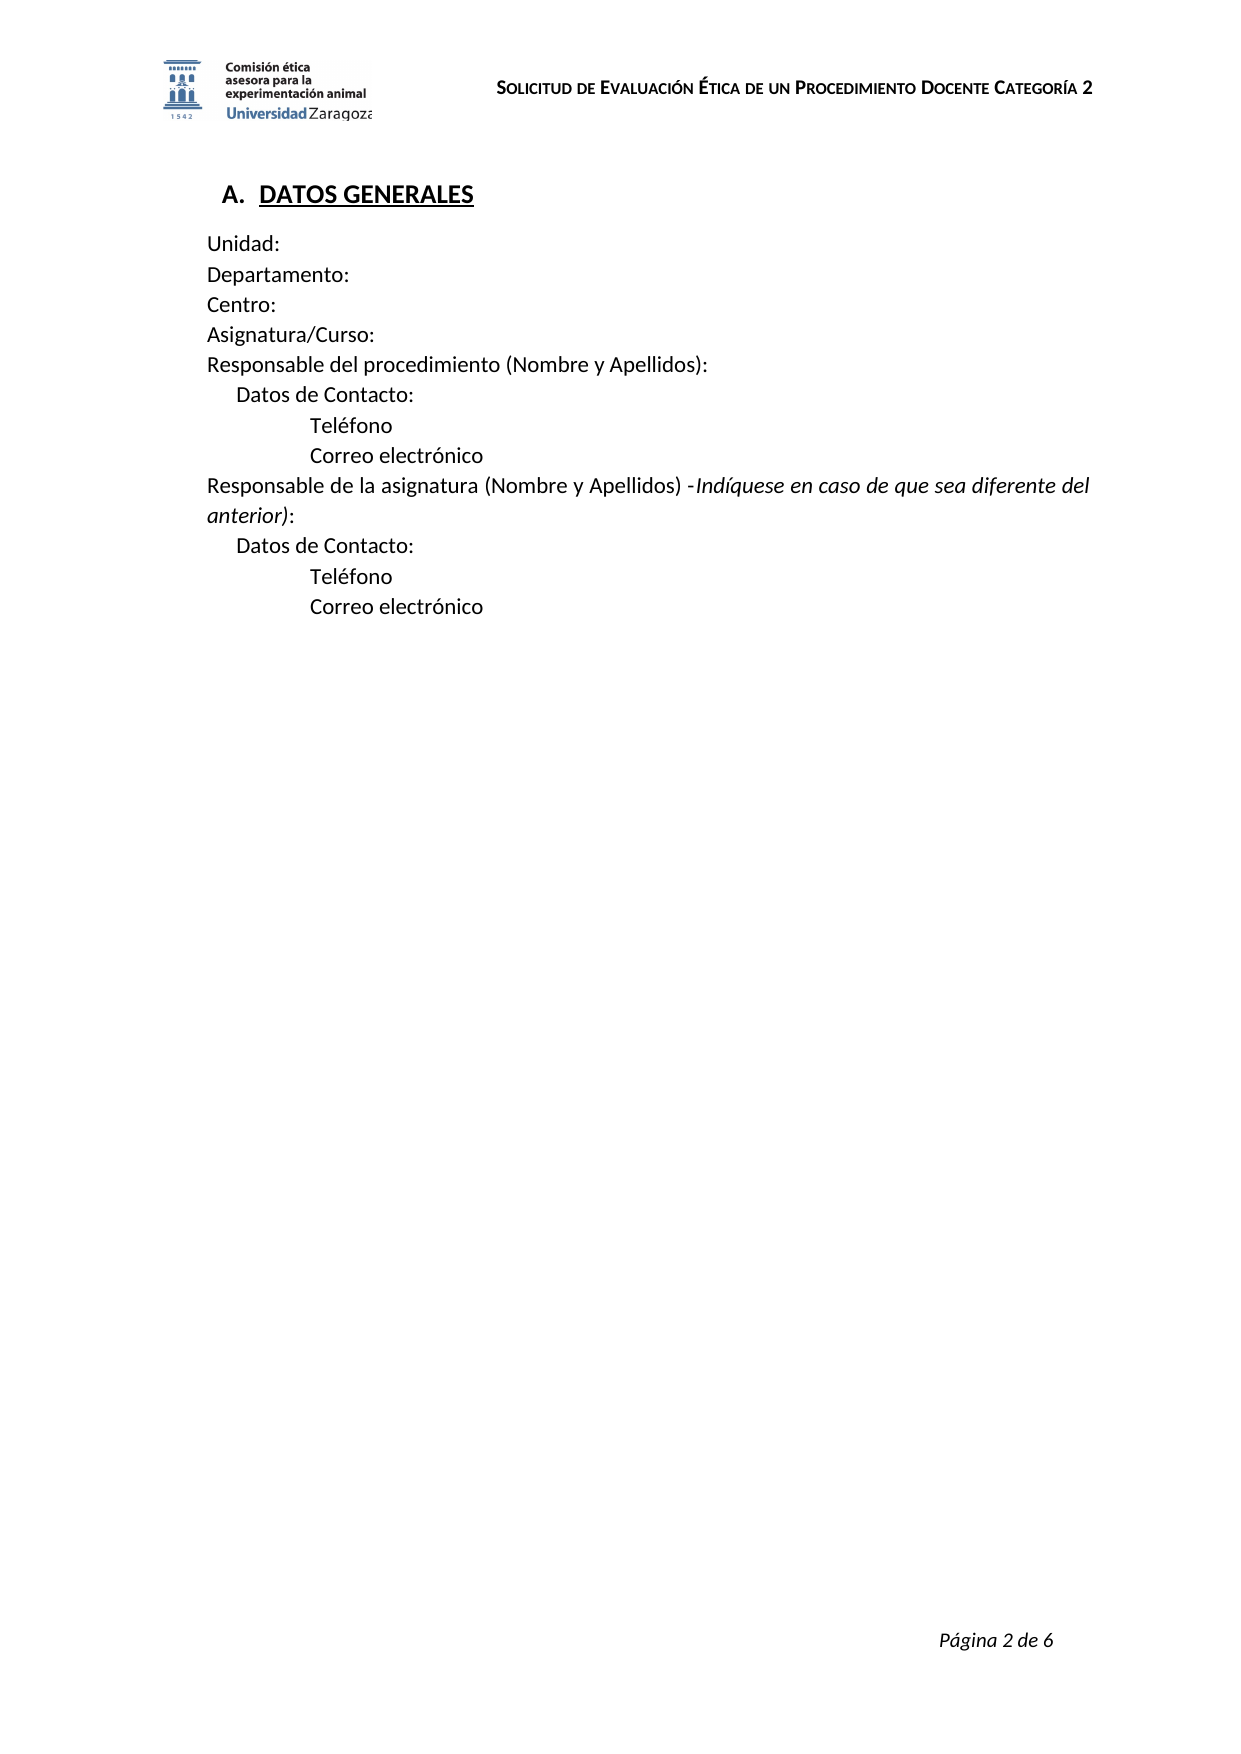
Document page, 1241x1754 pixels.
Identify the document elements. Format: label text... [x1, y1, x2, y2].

text Teléfono [281, 411, 1093, 439]
text Correo electrónico [281, 592, 1093, 620]
text Correo electrónico [281, 441, 1093, 469]
text Teléfono [281, 562, 1093, 590]
text Datos de Contacto: [207, 381, 1093, 408]
text Asignatura/Curso: [207, 320, 1093, 348]
text Unidad: [207, 229, 1093, 257]
picture [162, 60, 372, 121]
text Centro: [207, 290, 1093, 318]
text Datos de Contacto: [207, 532, 1093, 559]
text Responsable del procedimiento (Nombre y Apellidos): [207, 350, 1093, 378]
text Responsable de la asignatura (Nombre y Apellidos) -Indíquese en caso de que sea diferente del anterior): [207, 471, 1093, 529]
text Departamento: [207, 260, 1093, 288]
list DATOS GENERALES [222, 177, 1093, 210]
